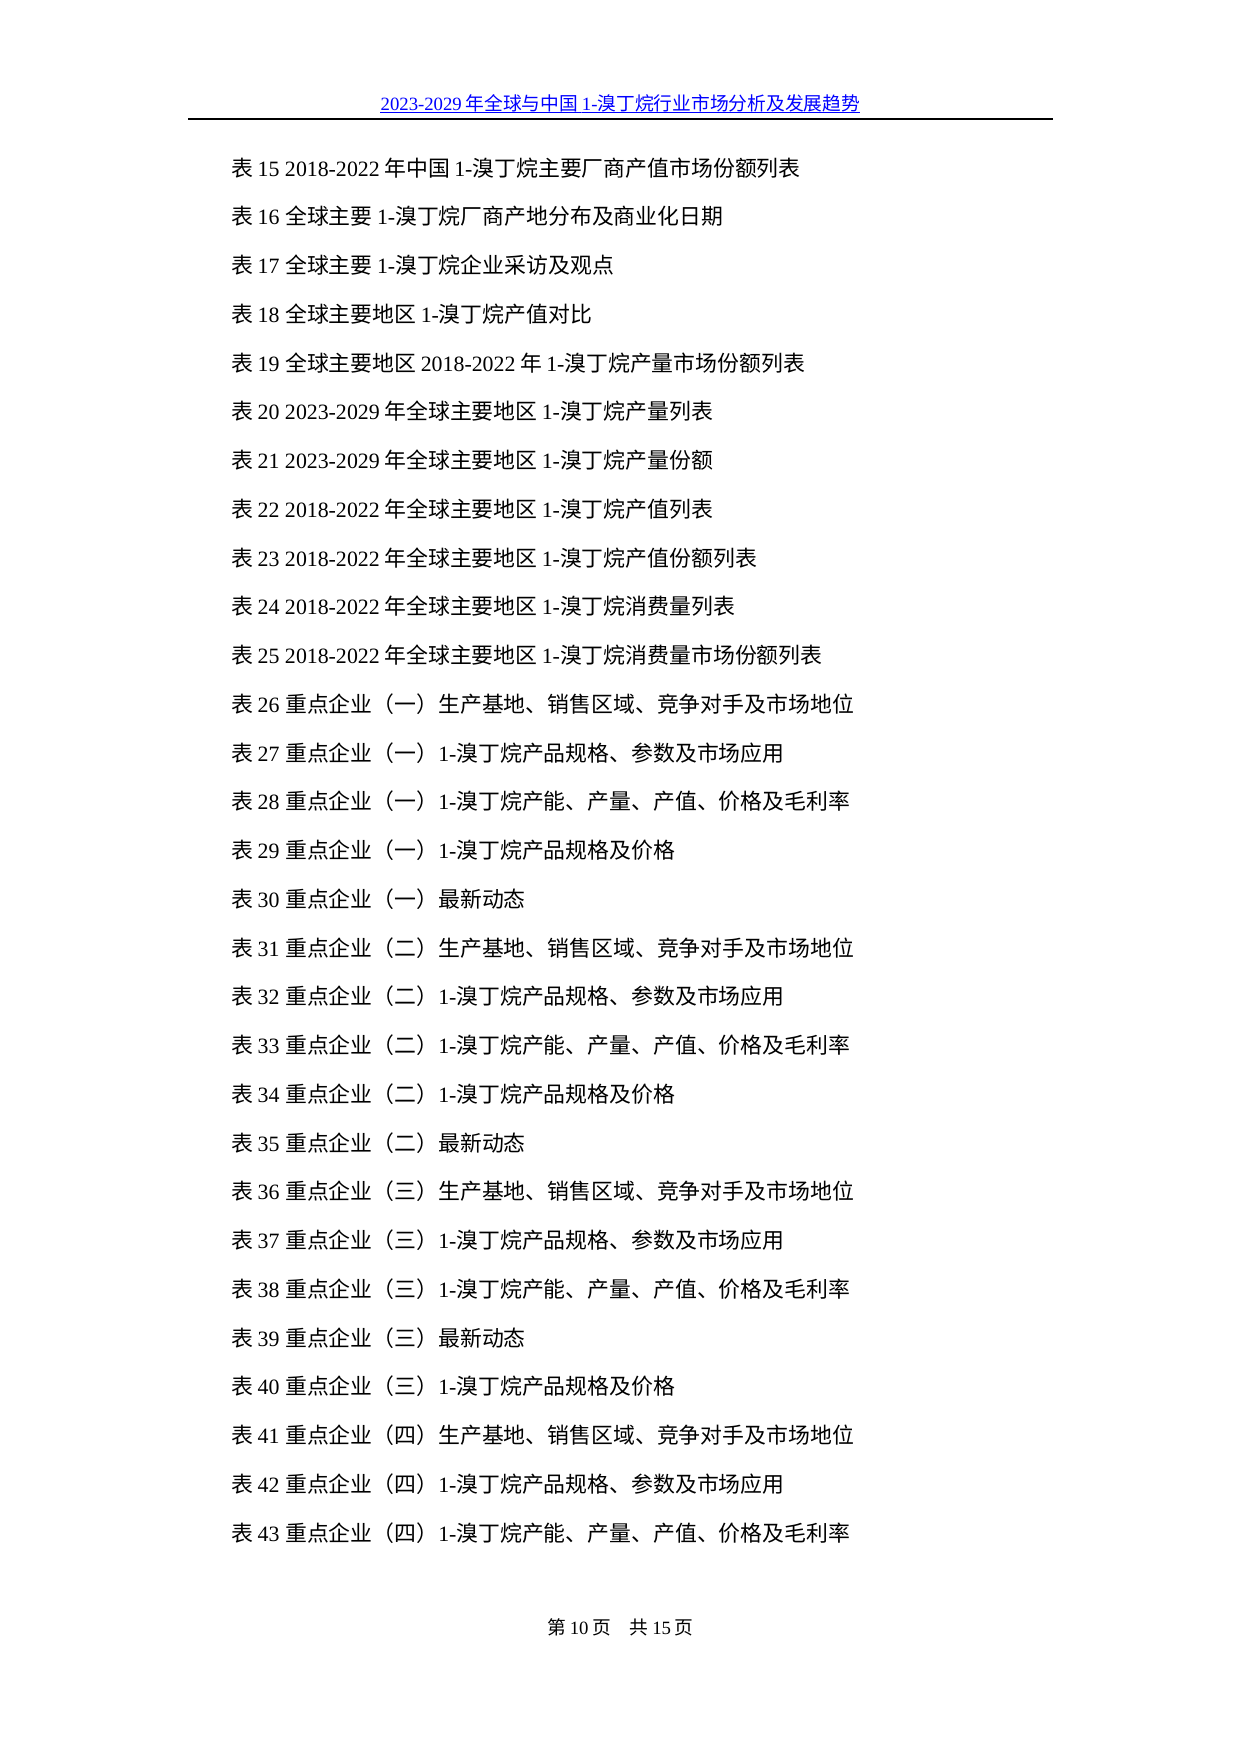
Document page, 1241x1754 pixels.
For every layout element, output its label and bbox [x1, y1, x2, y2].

text [187, 150, 1053, 1548]
